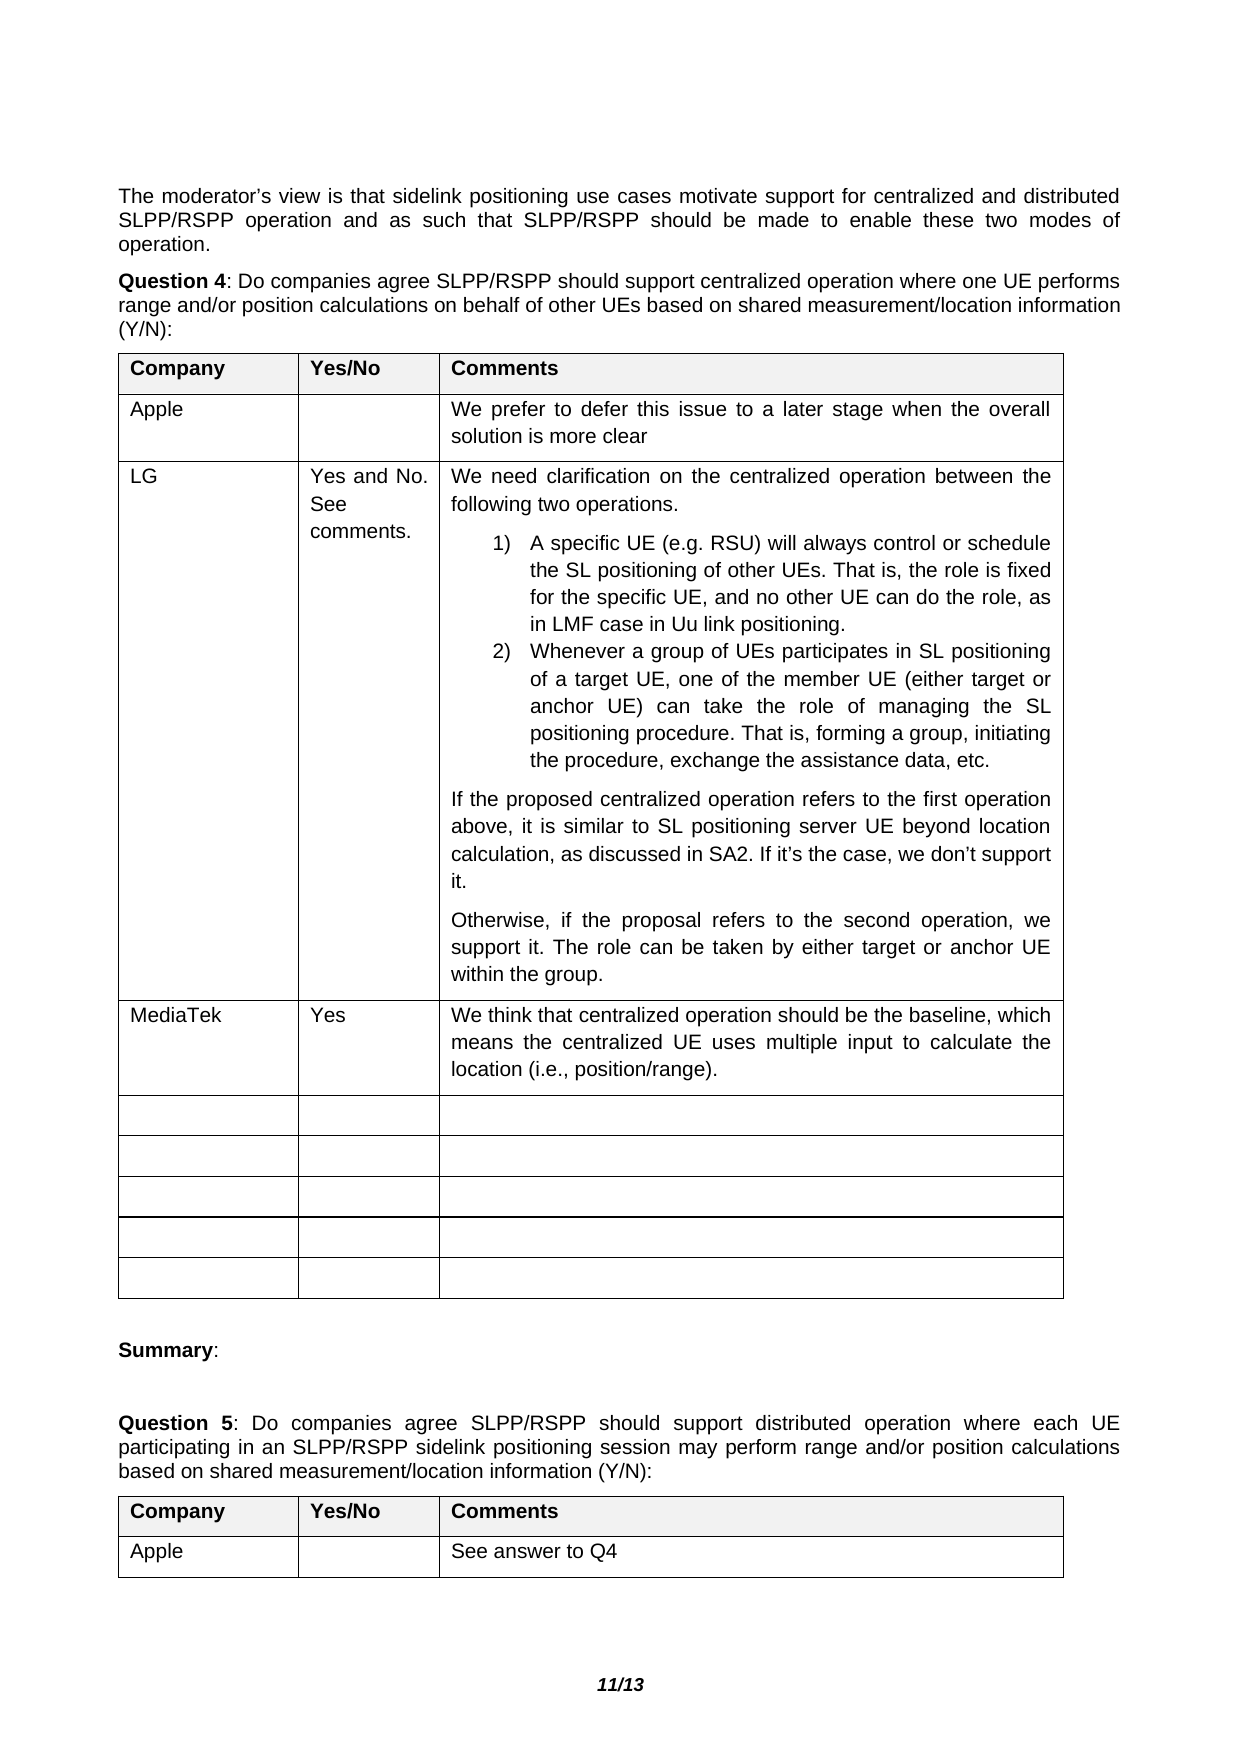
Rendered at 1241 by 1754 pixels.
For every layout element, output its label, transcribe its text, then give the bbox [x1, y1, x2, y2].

table_cell [440, 1096, 1063, 1135]
table_cell [299, 1218, 439, 1257]
text Question 5: Do companies agree SLPP/RSPP should support distributed operation where each UE participating in an SLPP/RSPP sidelink positioning session may perform range and/or position calculations based on shared measurement/location information (Y/N): [118, 1411, 1122, 1483]
table_cell We need clarification on the centralized operation between the following two operations. A specific UE (e.g. RSU) will always control or schedule the SL positioning of other UEs. That is, the role is fixed for the specific UE, and no other UE can do the role, as in LMF case in Uu link positioning. Whenever a group of UEs participates in SL positioning of a target UE, one of the member UE (either target or anchor UE) can take the role of managing the SL positioning procedure. That is, forming a group, initiating the procedure, exchange the assistance data, etc. If the proposed centralized operation refers to the first operation above, it is similar to SL positioning server UE beyond location calculation, as discussed in SA2. If it’s the case, we don’t support it. Otherwise, if the proposal refers to the second operation, we support it. The role can be taken by either target or anchor UE within the group. [440, 462, 1063, 1000]
table_cell MediaTek [119, 1001, 298, 1094]
text Question 4: Do companies agree SLPP/RSPP should support centralized operation where one UE performs range and/or position calculations on behalf of other UEs based on shared measurement/location information (Y/N): [118, 268, 1122, 340]
table_header Comments [440, 1497, 1063, 1536]
table_cell [299, 395, 439, 461]
table_header Company [119, 354, 298, 393]
table_cell [119, 1177, 298, 1216]
table_cell [440, 1218, 1063, 1257]
table_cell Yes and No. See comments. [299, 462, 439, 1000]
table_header Comments [440, 354, 1063, 393]
table_cell [440, 1136, 1063, 1176]
table_cell [299, 1537, 439, 1577]
table_cell We think that centralized operation should be the baseline, which means the centralized UE uses multiple input to calculate the location (i.e., position/range). [440, 1001, 1063, 1094]
table_cell [119, 1258, 298, 1298]
table_cell [299, 1258, 439, 1298]
table_cell [119, 1218, 298, 1257]
text The moderator’s view is that sidelink positioning use cases motivate support for centralized and distributed SLPP/RSPP operation and as such that SLPP/RSPP should be made to enable these two modes of operation. [118, 184, 1122, 256]
table_cell [440, 1177, 1063, 1216]
table_cell Yes [299, 1001, 439, 1094]
text Summary: [118, 1338, 1122, 1362]
table_cell We prefer to defer this issue to a later stage when the overall solution is more clear [440, 395, 1063, 461]
table_cell See answer to Q4 [440, 1537, 1063, 1577]
table_cell [119, 1136, 298, 1176]
table_header Yes/No [299, 1497, 439, 1536]
table_cell Apple [119, 395, 298, 461]
table_cell [299, 1177, 439, 1216]
table_cell [119, 1096, 298, 1135]
table_cell [299, 1136, 439, 1176]
table_cell LG [119, 462, 298, 1000]
table_cell [299, 1096, 439, 1135]
table_cell Apple [119, 1537, 298, 1577]
table_header Company [119, 1497, 298, 1536]
table_header Yes/No [299, 354, 439, 393]
table_cell [440, 1258, 1063, 1298]
